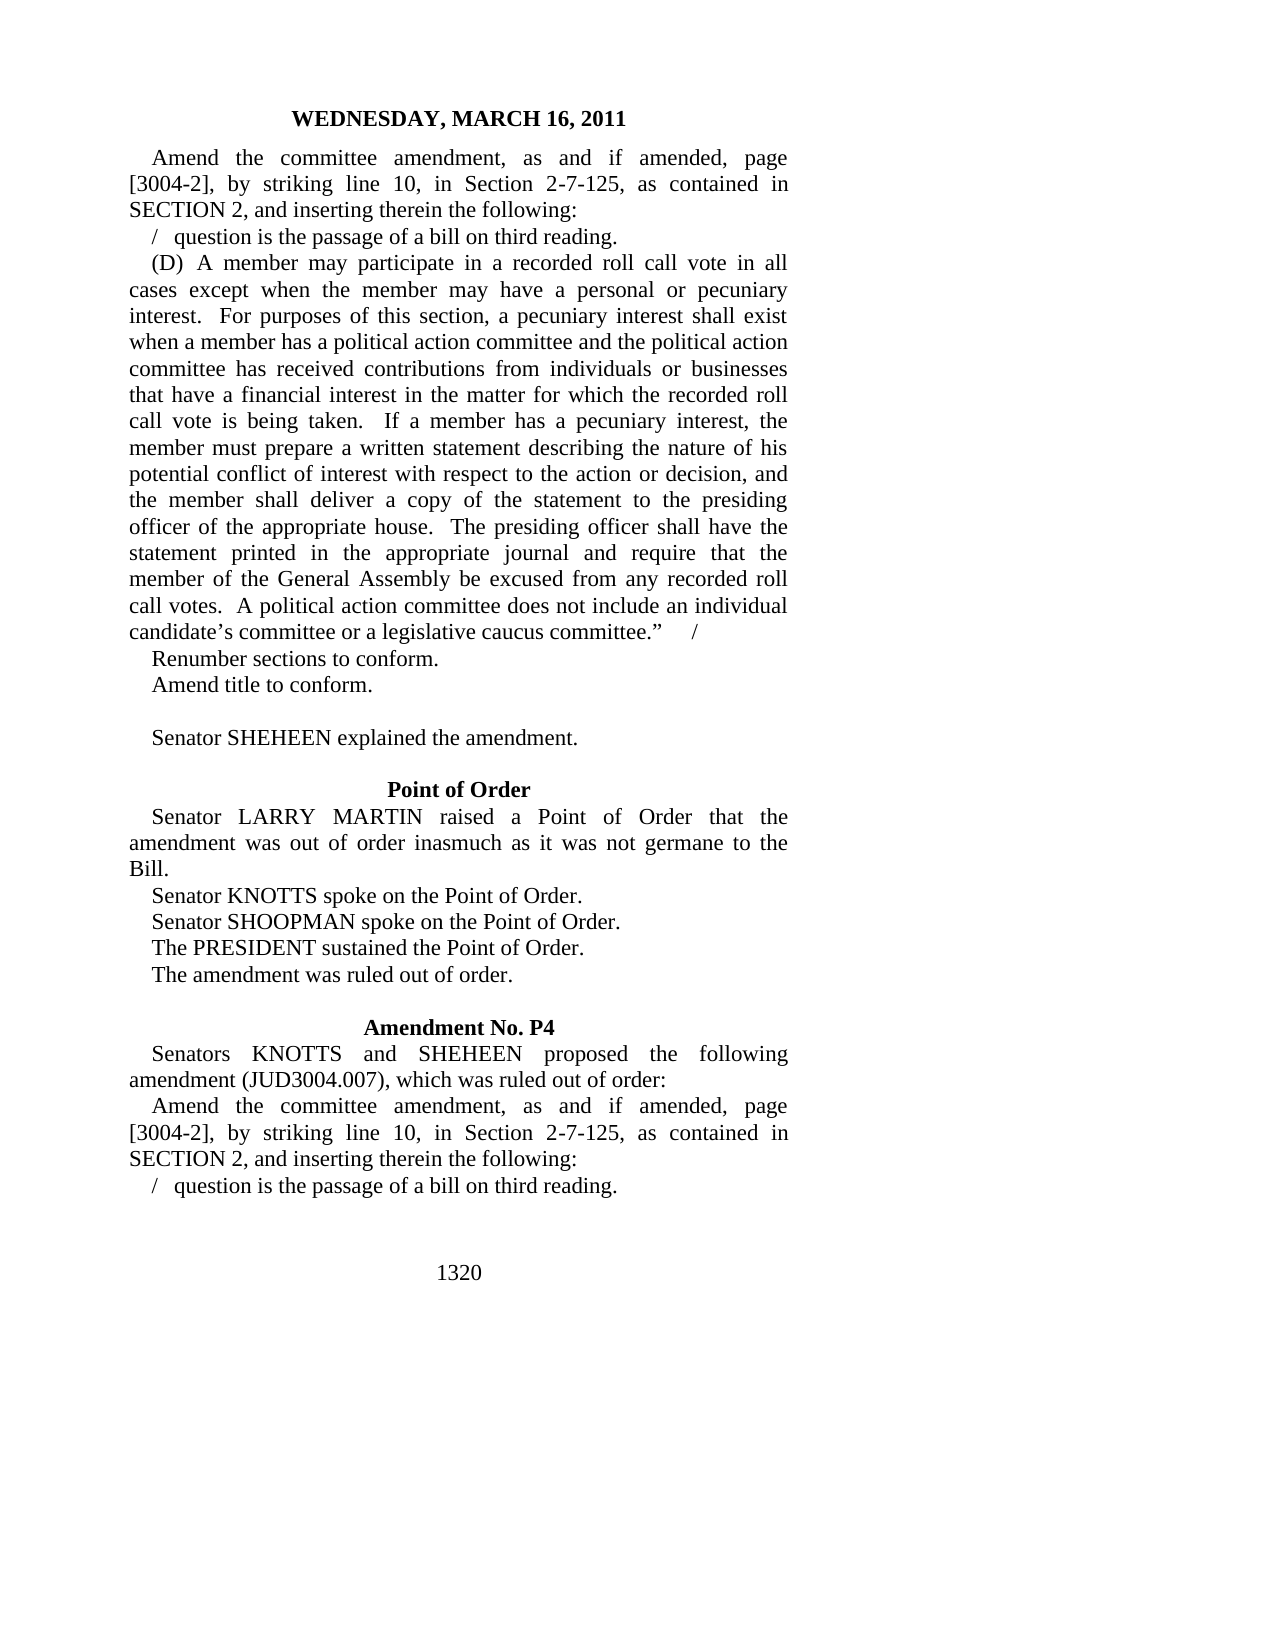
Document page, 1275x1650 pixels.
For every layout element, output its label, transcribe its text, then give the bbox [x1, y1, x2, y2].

text Amend title to conform. [129, 671, 789, 697]
text Amend the committee amendment, as and if amended, page [3004-2], by striking line 10, in Section 2-7-125, as contained in SECTION 2, and inserting therein the following: [129, 1093, 789, 1172]
text The PRESIDENT sustained the Point of Order. [129, 934, 789, 961]
text Senators KNOTTS and SHEHEEN proposed the following amendment (JUD3004.007), which was ruled out of order: [129, 1040, 789, 1093]
text Point of Order [129, 776, 789, 803]
text Senator SHEHEEN explained the amendment. [129, 724, 789, 750]
text (D) A member may participate in a recorded roll call vote in all cases except when the member may have a personal or pecuniary interest. For purposes of this section, a pecuniary interest shall exist when a member has a political action committee and the political action committee has received contributions from individuals or businesses that have a financial interest in the matter for which the recorded roll call vote is being taken. If a member has a pecuniary interest, the member must prepare a written statement describing the nature of his potential conflict of interest with respect to the action or decision, and the member shall deliver a copy of the statement to the presiding officer of the appropriate house. The presiding officer shall have the statement printed in the appropriate journal and require that the member of the General Assembly be excused from any recorded roll call votes. A political action committee does not include an individual candidate’s committee or a legislative caucus committee.” / [129, 249, 789, 644]
text Senator KNOTTS spoke on the Point of Order. [129, 882, 789, 908]
text Amendment No. P4 [129, 1013, 789, 1040]
text / question is the passage of a bill on third reading. [129, 223, 789, 249]
text Amend the committee amendment, as and if amended, page [3004-2], by striking line 10, in Section 2-7-125, as contained in SECTION 2, and inserting therein the following: [129, 144, 789, 223]
text Senator LARRY MARTIN raised a Point of Order that the amendment was out of order inasmuch as it was not germane to the Bill. [129, 803, 789, 882]
text Senator SHOOPMAN spoke on the Point of Order. [129, 908, 789, 934]
text / question is the passage of a bill on third reading. [129, 1172, 789, 1198]
text The amendment was ruled out of order. [129, 961, 789, 987]
text Renumber sections to conform. [129, 644, 789, 671]
